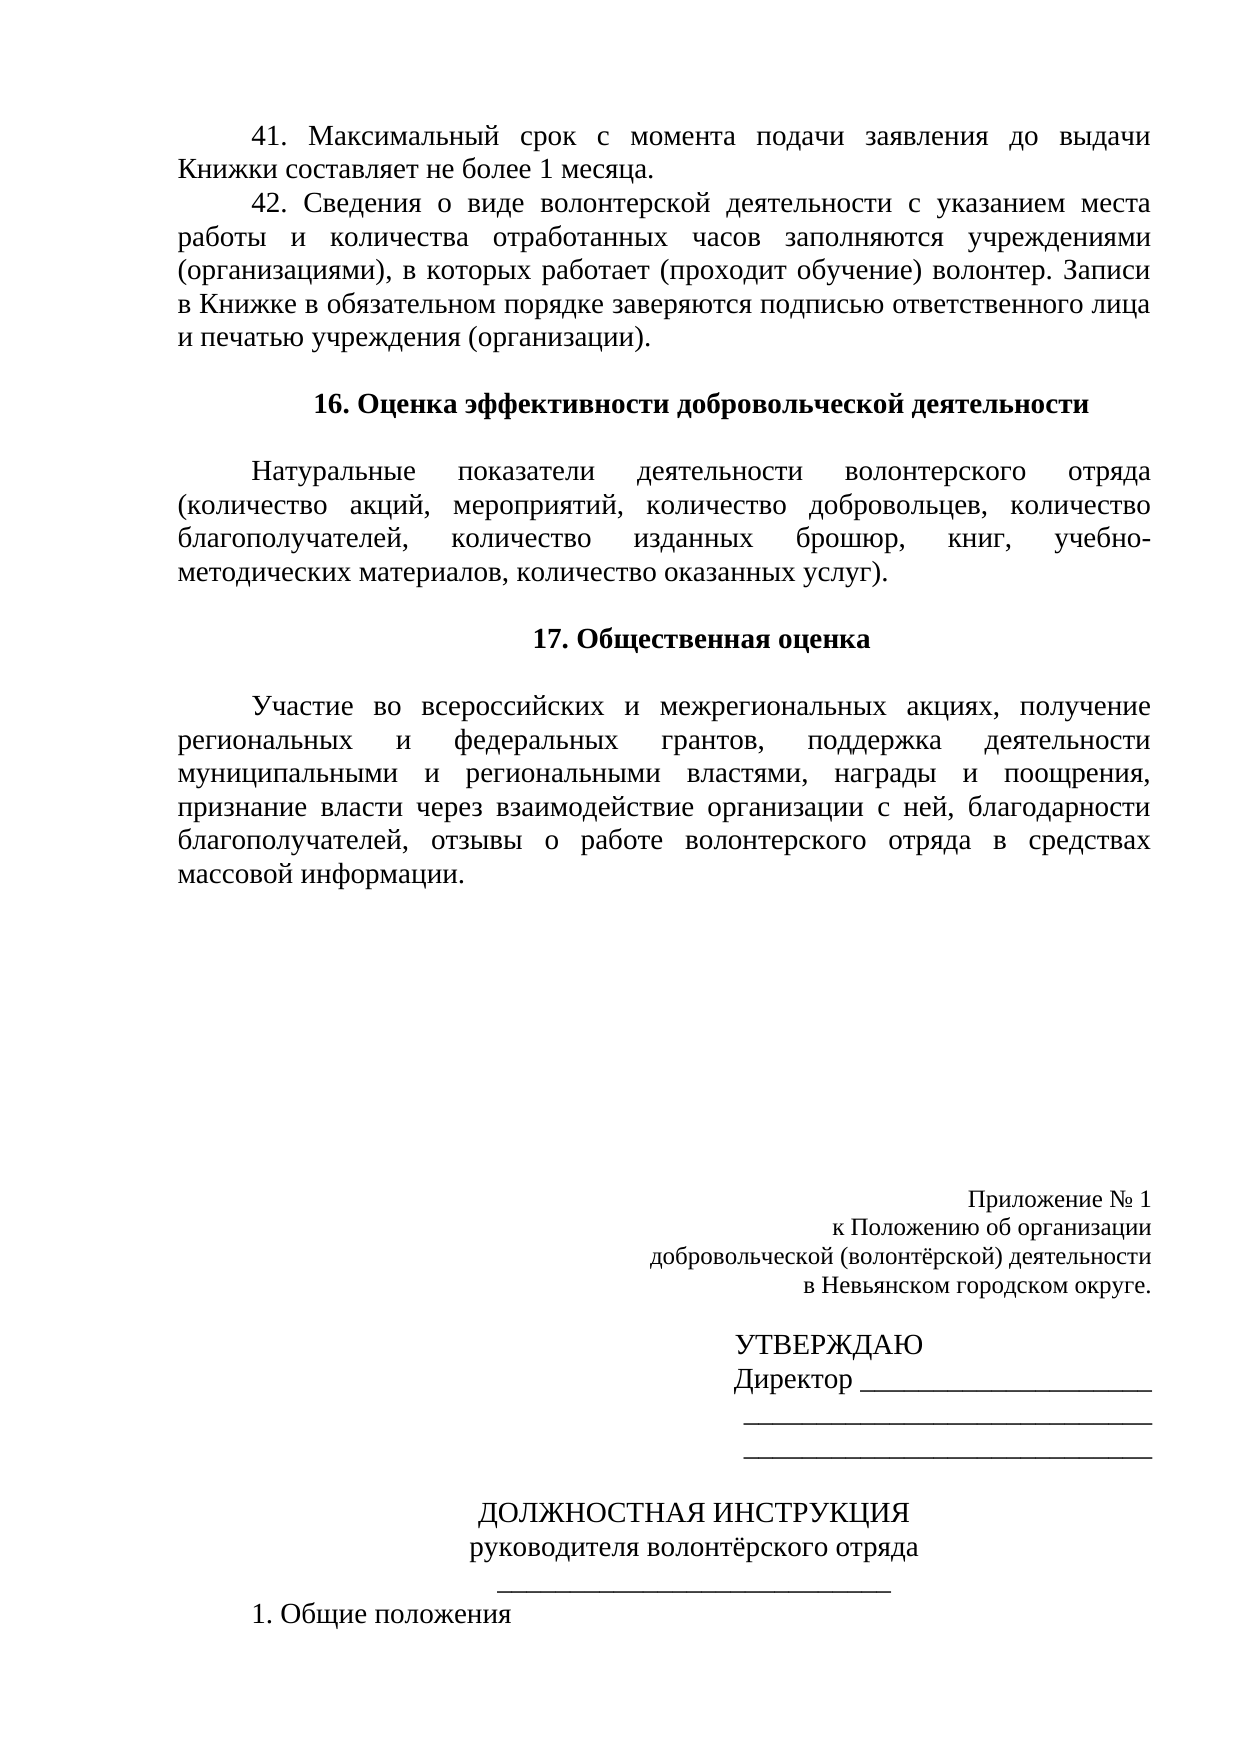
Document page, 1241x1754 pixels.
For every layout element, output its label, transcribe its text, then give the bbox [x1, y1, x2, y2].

text к Положению об организации [177, 1212, 1152, 1241]
text 1. Общие положения [177, 1596, 1152, 1629]
text УТВЕРЖДАЮ [177, 1327, 1152, 1361]
text ДОЛЖНОСТНАЯ ИНСТРУКЦИЯ [177, 1495, 1152, 1529]
text Участие во всероссийских и межрегиональных акциях, получение региональных и федеральных грантов, поддержка деятельности муниципальными и региональными властями, награды и поощрения, признание власти через взаимодействие организации с ней, благодарности благополучателей, отзывы о работе волонтерского отряда в средствах массовой информации. [177, 688, 1152, 889]
text 42. Сведения о виде волонтерской деятельности с указанием места работы и количества отработанных часов заполняются учреждениями (организациями), в которых работает (проходит обучение) волонтер. Записи в Книжке в обязательном порядке заверяются подписью ответственного лица и печатью учреждения (организации). [177, 185, 1152, 353]
text руководителя волонтёрского отряда [177, 1529, 1152, 1562]
text Приложение № 1 [177, 1184, 1152, 1212]
text 41. Максимальный срок с момента подачи заявления до выдачи Книжки составляет не более 1 месяца. [177, 118, 1152, 185]
text 17. Общественная оценка [177, 621, 1152, 655]
text ___________________________ [177, 1562, 1152, 1596]
text в Невьянском городском округе. [177, 1270, 1152, 1299]
text Натуральные показатели деятельности волонтерского отряда (количество акций, мероприятий, количество добровольцев, количество благополучателей, количество изданных брошюр, книг, учебно-методических материалов, количество оказанных услуг). [177, 453, 1152, 588]
text Директор ____________________ [177, 1361, 1152, 1394]
text 16. Оценка эффективности добровольческой деятельности [251, 386, 1152, 420]
text ____________________________ [177, 1394, 1152, 1428]
text ____________________________ [177, 1428, 1152, 1462]
text добровольческой (волонтёрской) деятельности [177, 1241, 1152, 1270]
